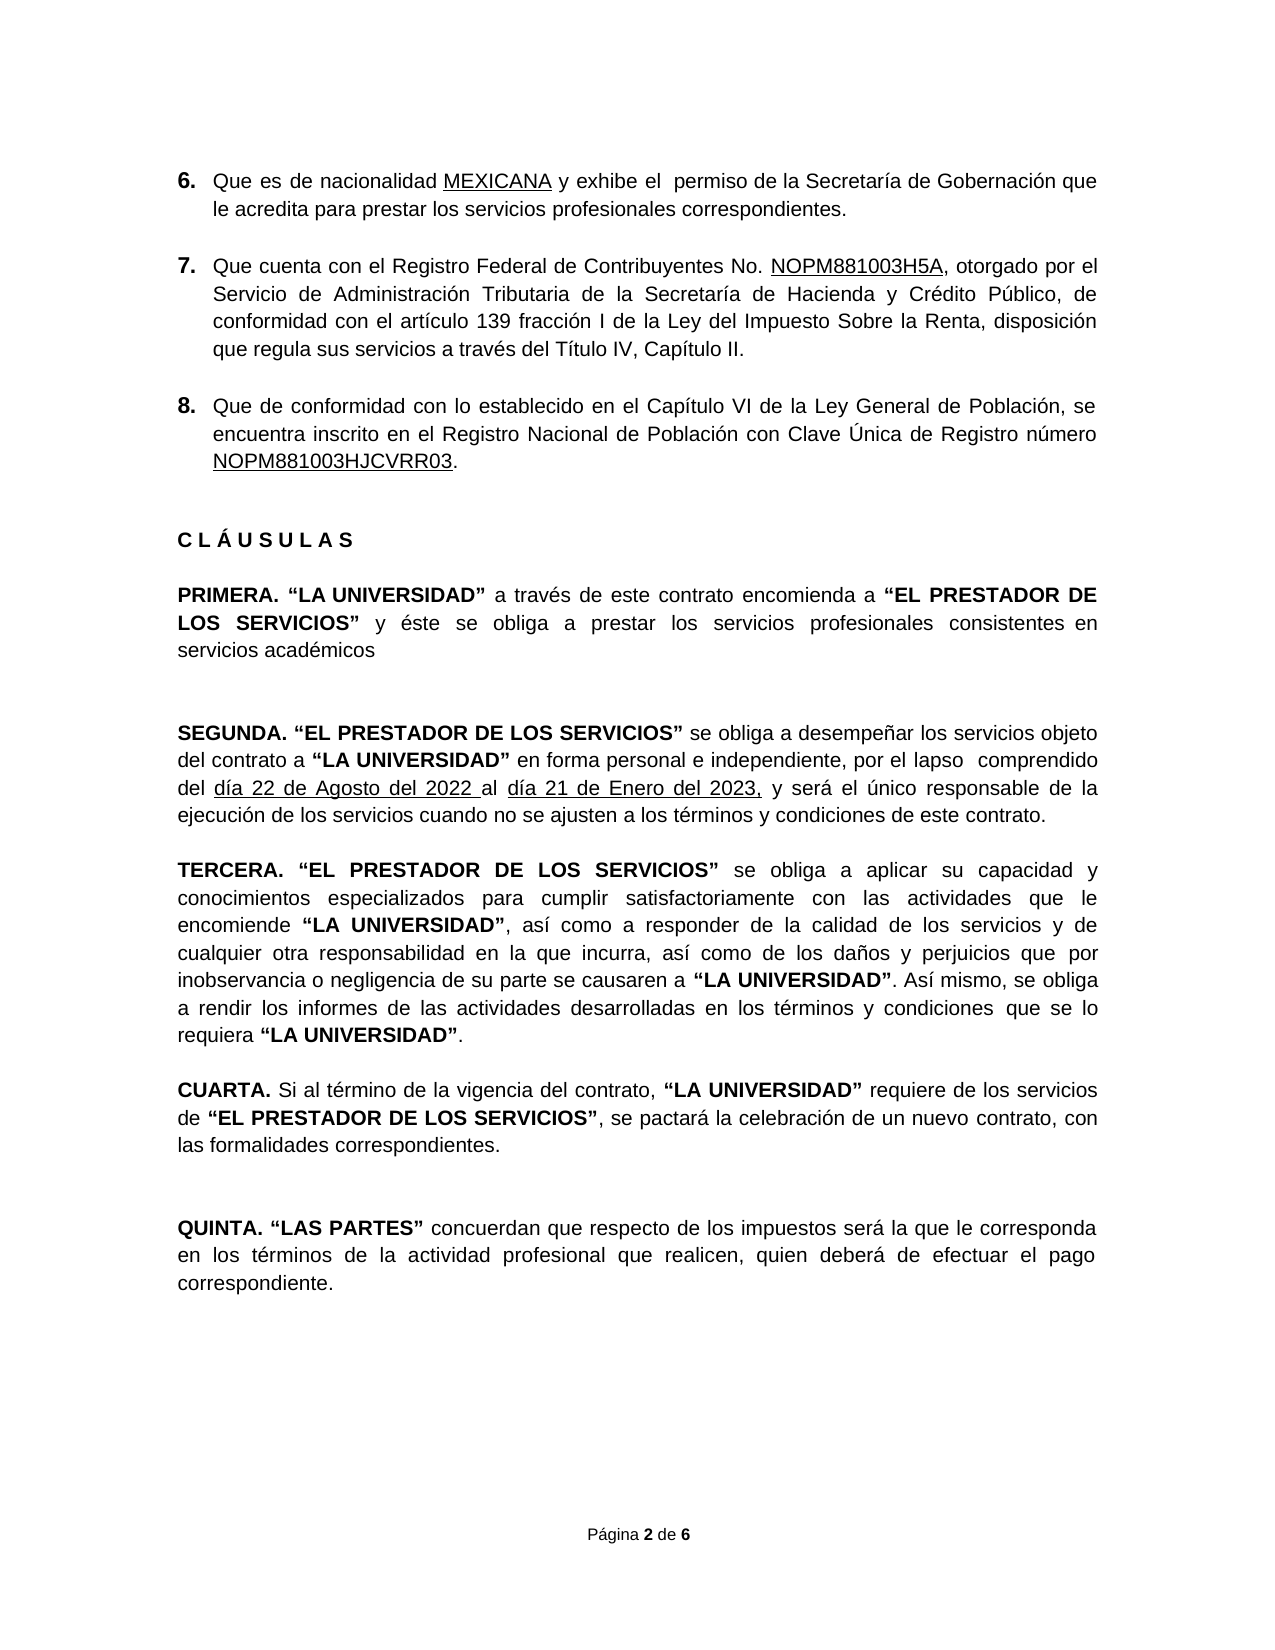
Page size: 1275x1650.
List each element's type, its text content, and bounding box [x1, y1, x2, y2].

text SEGUNDA. “EL PRESTADOR DE LOS SERVICIOS” se obliga a desempeñar los servicios objeto del contrato a “LA UNIVERSIDAD” en forma personal e independiente, por el lapso comprendido del día 22 de Agosto del 2022 al día 21 de Enero del 2023, y será el único responsable de la ejecución de los servicios cuando no se ajusten a los términos y condiciones de este contrato. [177, 721, 1098, 827]
text CUARTA. Si al término de la vigencia del contrato, “LA UNIVERSIDAD” requiere de los servicios de “EL PRESTADOR DE LOS SERVICIOS”, se pactará la celebración de un nuevo contrato, con las formalidades correspondientes. [177, 1078, 1098, 1157]
text QUINTA. “LAS PARTES” concuerdan que respecto de los impuestos será la que le corresponda en los términos de la actividad profesional que realicen, quien deberá de efectuar el pago correspondiente. [177, 1216, 1098, 1295]
text TERCERA. “EL PRESTADOR DE LOS SERVICIOS” se obliga a aplicar su capacidad y conocimientos especializados para cumplir satisfactoriamente con las actividades que le encomiende “LA UNIVERSIDAD”, así como a responder de la calidad de los servicios y de cualquier otra responsabilidad en la que incurra, así como de los daños y perjuicios que por inobservancia o negligencia de su parte se causaren a “LA UNIVERSIDAD”. Así mismo, se obliga a rendir los informes de las actividades desarrolladas en los términos y condiciones que se lo requiera “LA UNIVERSIDAD”. [177, 858, 1098, 1047]
list Que es de nacionalidad MEXICANA y exhibe el permiso de la Secretaría de Gobernación que le acredita para prestar los servicios profesionales correspondientes. [177, 167, 1098, 221]
list Que de conformidad con lo establecido en el Capítulo VI de la Ley General de Población, se encuentra inscrito en el Registro Nacional de Población con Clave Única de Registro número NOPM881003HJCVRR03. [177, 392, 1098, 473]
text PRIMERA. “LA UNIVERSIDAD” a través de este contrato encomienda a “EL PRESTADOR DE LOS SERVICIOS” y éste se obliga a prestar los servicios profesionales consistentes en servicios académicos [177, 583, 1098, 662]
list Que cuenta con el Registro Federal de Contribuyentes No. NOPM881003H5A, otorgado por el Servicio de Administración Tributaria de la Secretaría de Hacienda y Crédito Público, de conformidad con el artículo 139 fracción I de la Ley del Impuesto Sobre la Renta, disposición que regula sus servicios a través del Título IV, Capítulo II. [177, 252, 1098, 361]
subtitle C L Á U S U L A S [177, 528, 1098, 552]
